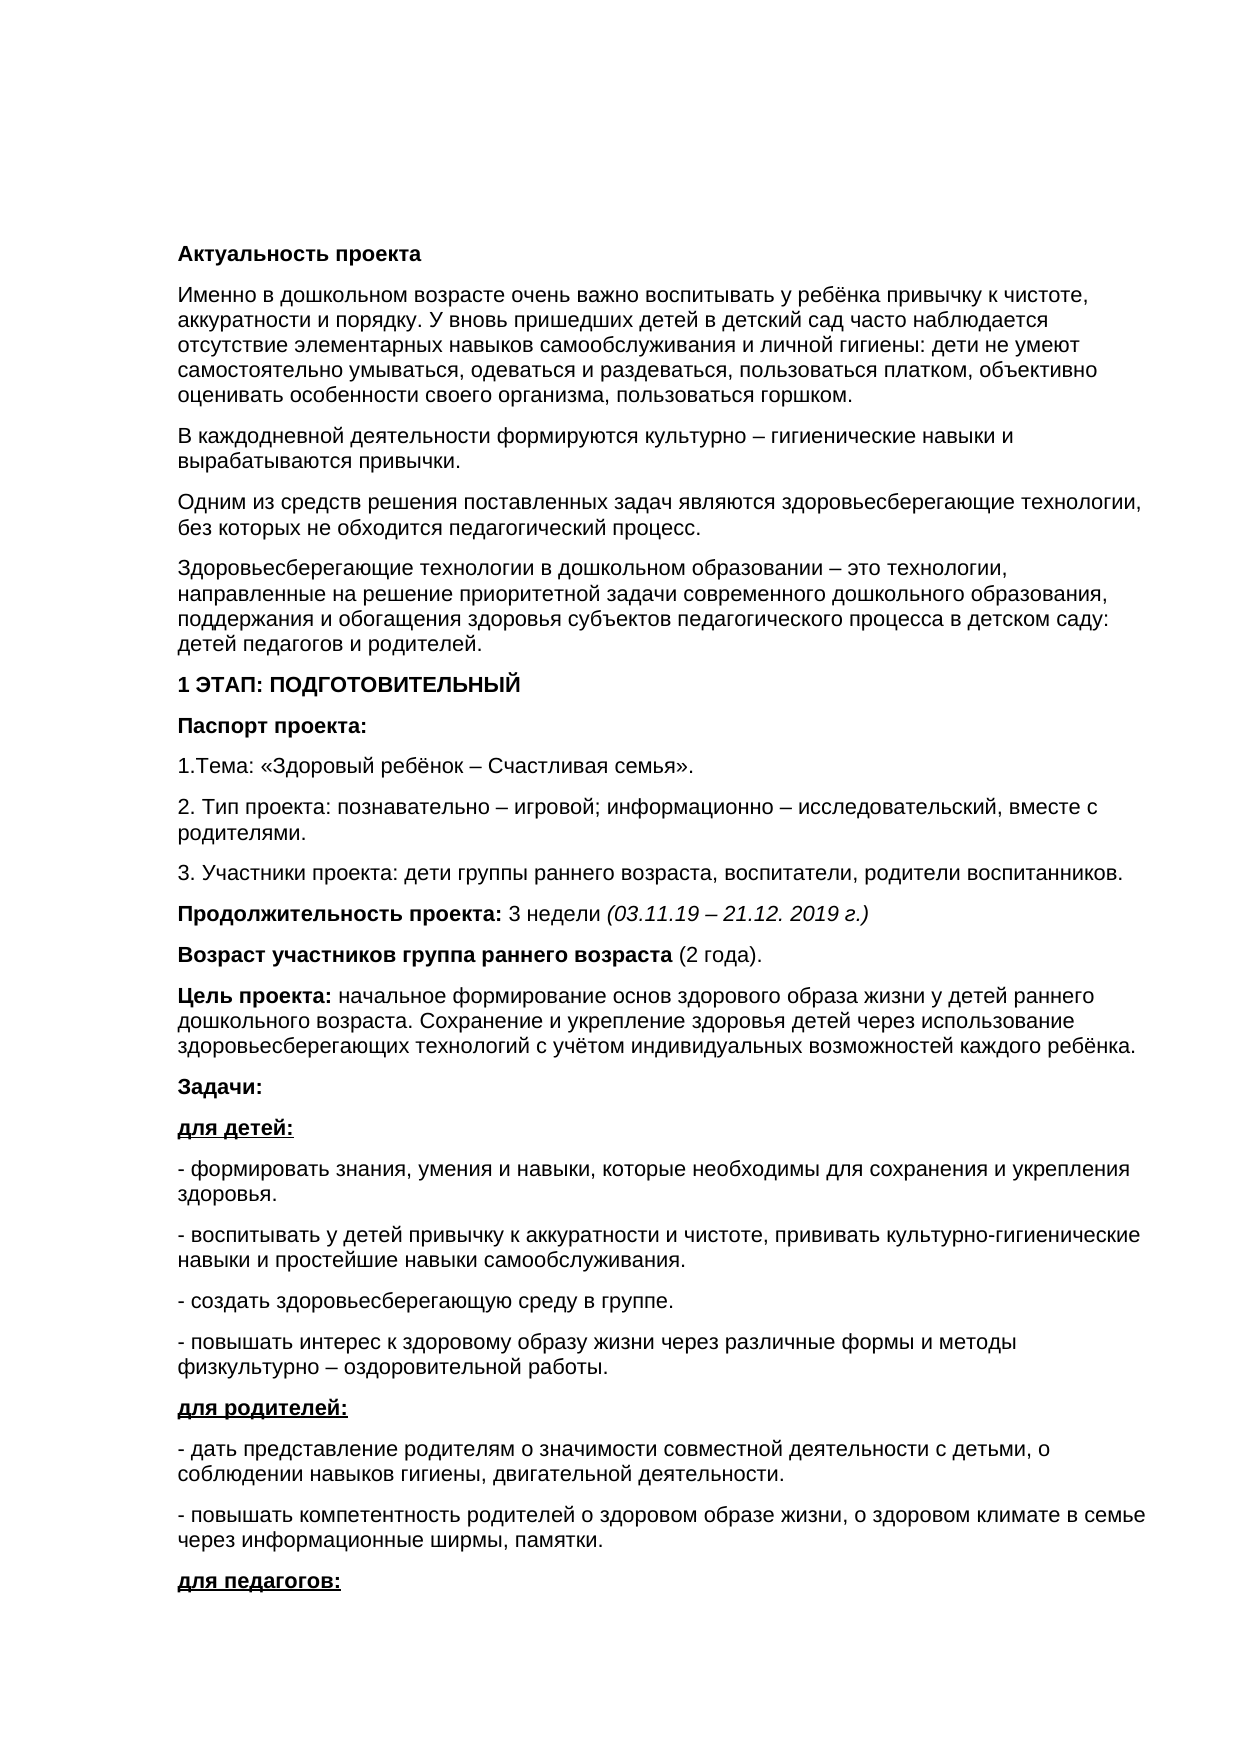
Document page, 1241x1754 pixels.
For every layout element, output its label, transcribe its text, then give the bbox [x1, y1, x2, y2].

text Паспорт проекта: [177, 712, 1152, 738]
text - повышать компетентность родителей о здоровом образе жизни, о здоровом климате в семье через информационные ширмы, памятки. [177, 1501, 1152, 1552]
text 2. Тип проекта: познавательно – игровой; информационно – исследовательский, вместе с родителями. [177, 794, 1152, 844]
text Одним из средств решения поставленных задач являются здоровьесберегающие технологии, без которых не обходится педагогический процесс. [177, 489, 1152, 539]
text для педагогов: [177, 1567, 1152, 1593]
text - дать представление родителям о значимости совместной деятельности с детьми, о соблюдении навыков гигиены, двигательной деятельности. [177, 1435, 1152, 1486]
text Продолжительность проекта: 3 недели (03.11.19 – 21.12. 2019 г.) [177, 901, 1152, 926]
text для детей: [177, 1115, 1152, 1140]
text - создать здоровьесберегающую среду в группе. [177, 1288, 1152, 1313]
text Цель проекта: начальное формирование основ здорового образа жизни у детей раннего дошкольного возраста. Сохранение и укрепление здоровья детей через использование здоровьесберегающих технологий с учётом индивидуальных возможностей каждого ребёнка. [177, 983, 1152, 1058]
text Задачи: [177, 1074, 1152, 1099]
text Актуальность проекта [177, 241, 1152, 266]
text - повышать интерес к здоровому образу жизни через различные формы и методы физкультурно – оздоровительной работы. [177, 1328, 1152, 1379]
text 1.Тема: «Здоровый ребёнок – Счастливая семья». [177, 753, 1152, 778]
text 3. Участники проекта: дети группы раннего возраста, воспитатели, родители воспитанников. [177, 860, 1152, 885]
text В каждодневной деятельности формируются культурно – гигиенические навыки и вырабатываются привычки. [177, 423, 1152, 473]
text - воспитывать у детей привычку к аккуратности и чистоте, прививать культурно-гигиенические навыки и простейшие навыки самообслуживания. [177, 1222, 1152, 1272]
text 1 ЭТАП: ПОДГОТОВИТЕЛЬНЫЙ [177, 672, 1152, 697]
text - формировать знания, умения и навыки, которые необходимы для сохранения и укрепления здоровья. [177, 1156, 1152, 1206]
text Возраст участников группа раннего возраста (2 года). [177, 942, 1152, 967]
text для родителей: [177, 1394, 1152, 1420]
text Именно в дошкольном возрасте очень важно воспитывать у ребёнка привычку к чистоте, аккуратности и порядку. У вновь пришедших детей в детский сад часто наблюдается отсутствие элементарных навыков самообслуживания и личной гигиены: дети не умеют самостоятельно умываться, одеваться и раздеваться, пользоваться платком, объективно оценивать особенности своего организма, пользоваться горшком. [177, 281, 1152, 407]
text Здоровьесберегающие технологии в дошкольном образовании – это технологии, направленные на решение приоритетной задачи современного дошкольного образования, поддержания и обогащения здоровья субъектов педагогического процесса в детском саду: детей педагогов и родителей. [177, 555, 1152, 656]
